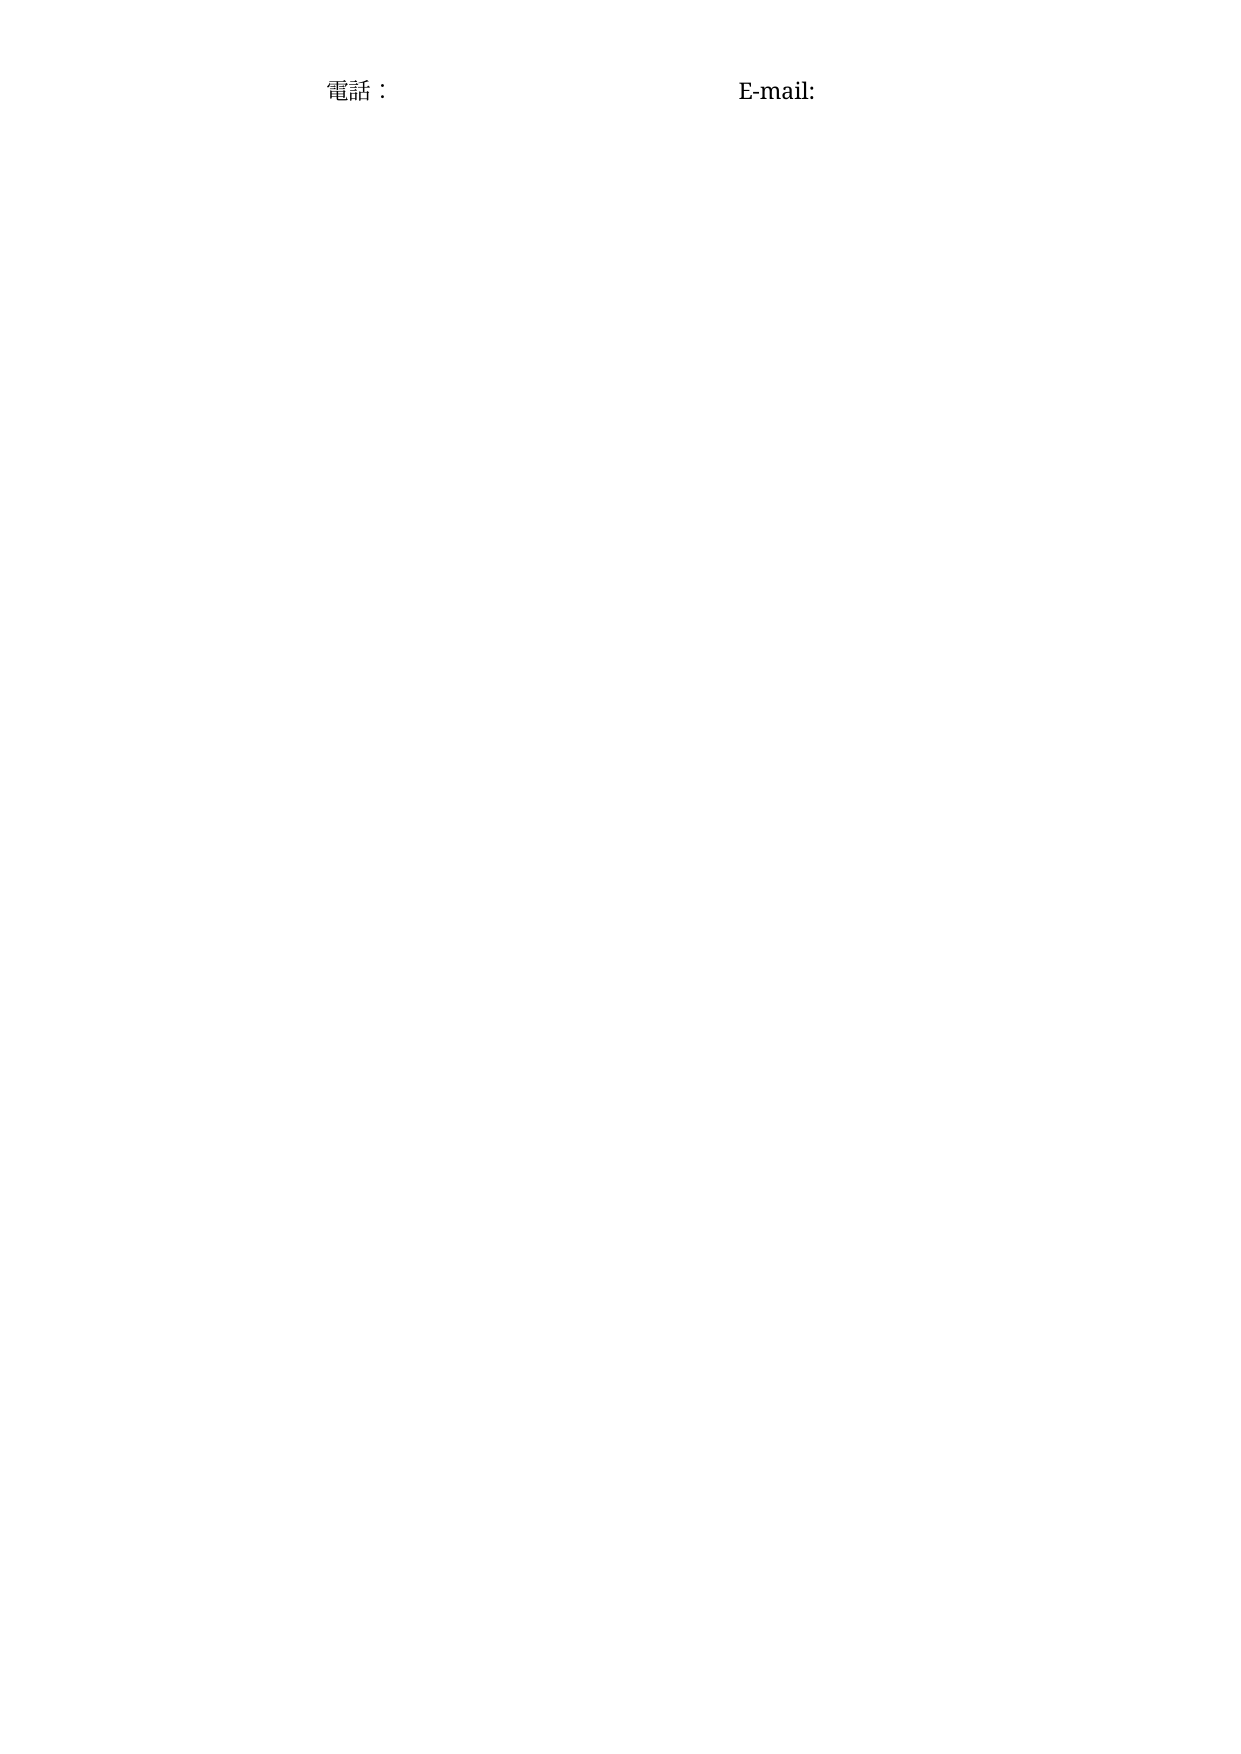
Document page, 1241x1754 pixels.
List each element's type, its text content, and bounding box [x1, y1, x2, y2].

text 電話： E-mail: [165, 71, 1075, 108]
